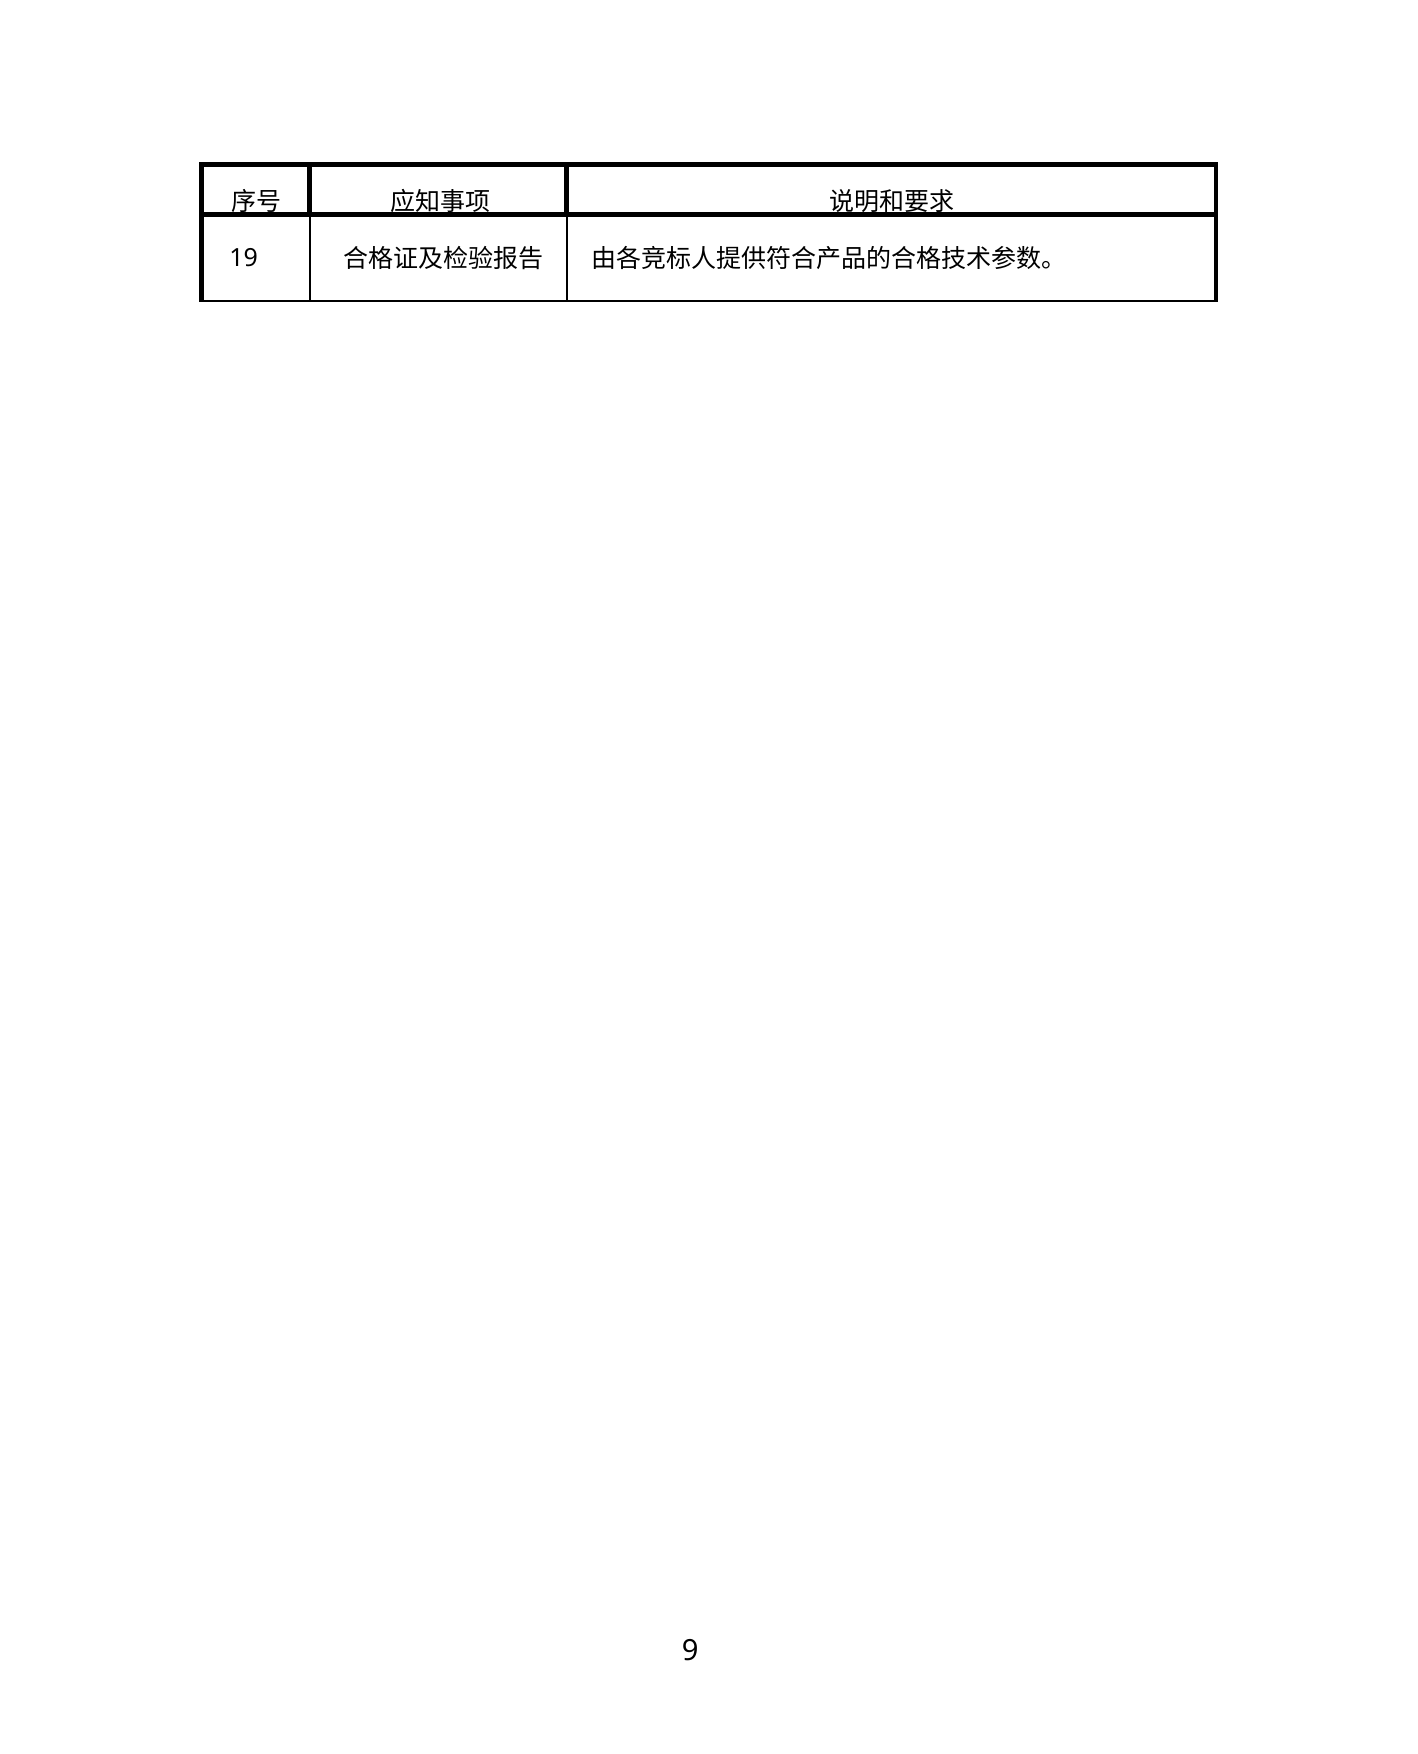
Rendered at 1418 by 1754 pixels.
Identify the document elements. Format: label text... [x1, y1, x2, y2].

table_header 序号 [204, 167, 307, 212]
table_cell 由各竞标人提供符合产品的合格技术参数。 [568, 217, 1214, 300]
table_header 应知事项 [312, 167, 564, 212]
table_cell 合格证及检验报告 [311, 217, 566, 300]
table_header 说明和要求 [569, 167, 1214, 212]
table_cell 19 [204, 217, 309, 300]
